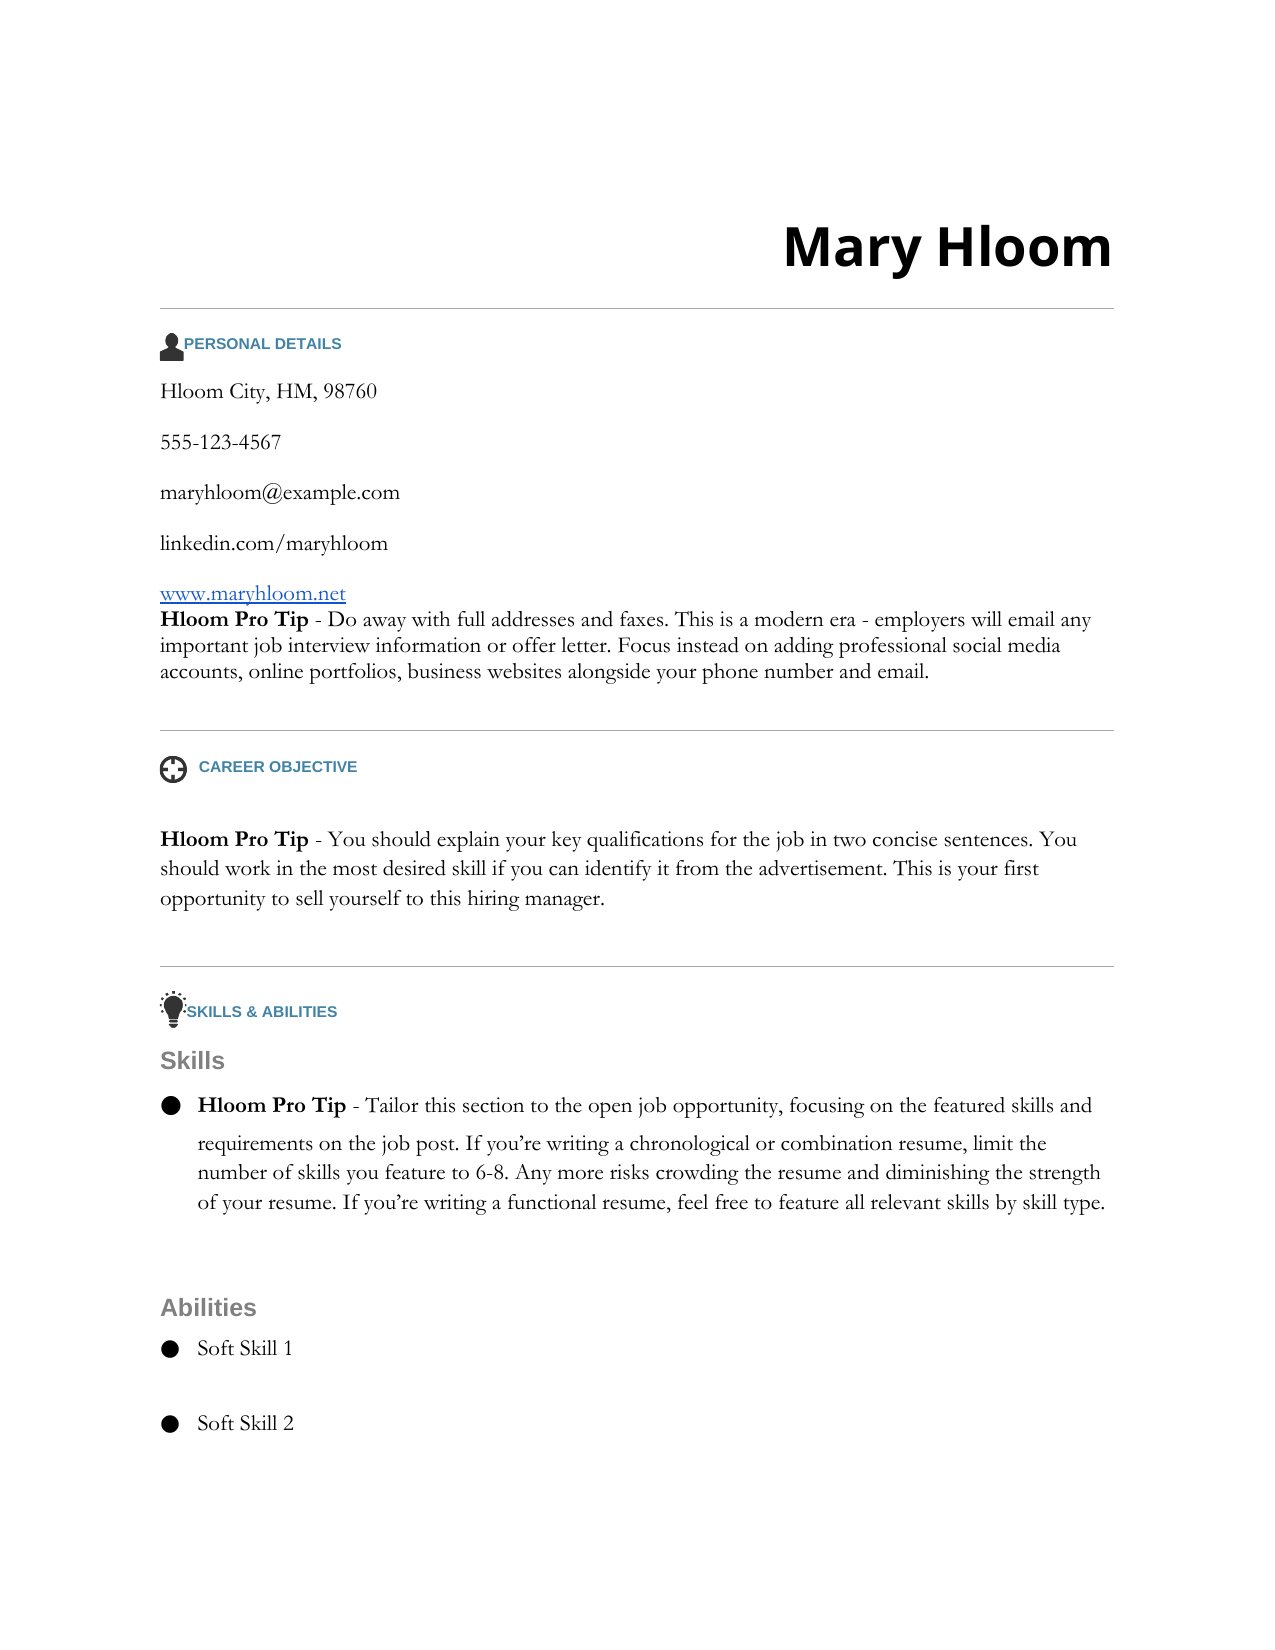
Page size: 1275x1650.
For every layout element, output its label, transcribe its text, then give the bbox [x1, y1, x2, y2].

table_cell Hloom Pro Tip - You should explain your key qualifications for the job in two concise sentences. You should work in the most desired skill if you can identify it from the advertisement. This is your first opportunity to sell yourself to this hiring manager. [149, 801, 1125, 941]
table_header Mary Hloom [149, 209, 1125, 282]
table_cell CAREER OBJECTIVE [149, 705, 1125, 801]
table_cell Hloom City, HM, 98760 555-123-4567 maryhloom@example.com linkedin.com/maryhloom www.maryhloom.net Hloom Pro Tip - Do away with full addresses and faxes. This is a modern era - employers will email any important job interview information or offer letter. Focus instead on adding professional social media accounts, online portfolios, business websites alongside your phone number and email. [149, 379, 1125, 705]
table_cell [149, 1046, 1125, 1469]
picture [159, 333, 184, 361]
table_cell PERSONAL DETAILS [149, 283, 1125, 379]
picture [159, 991, 187, 1028]
table_cell Skills & Abilities [149, 941, 1125, 1046]
picture [159, 756, 199, 783]
